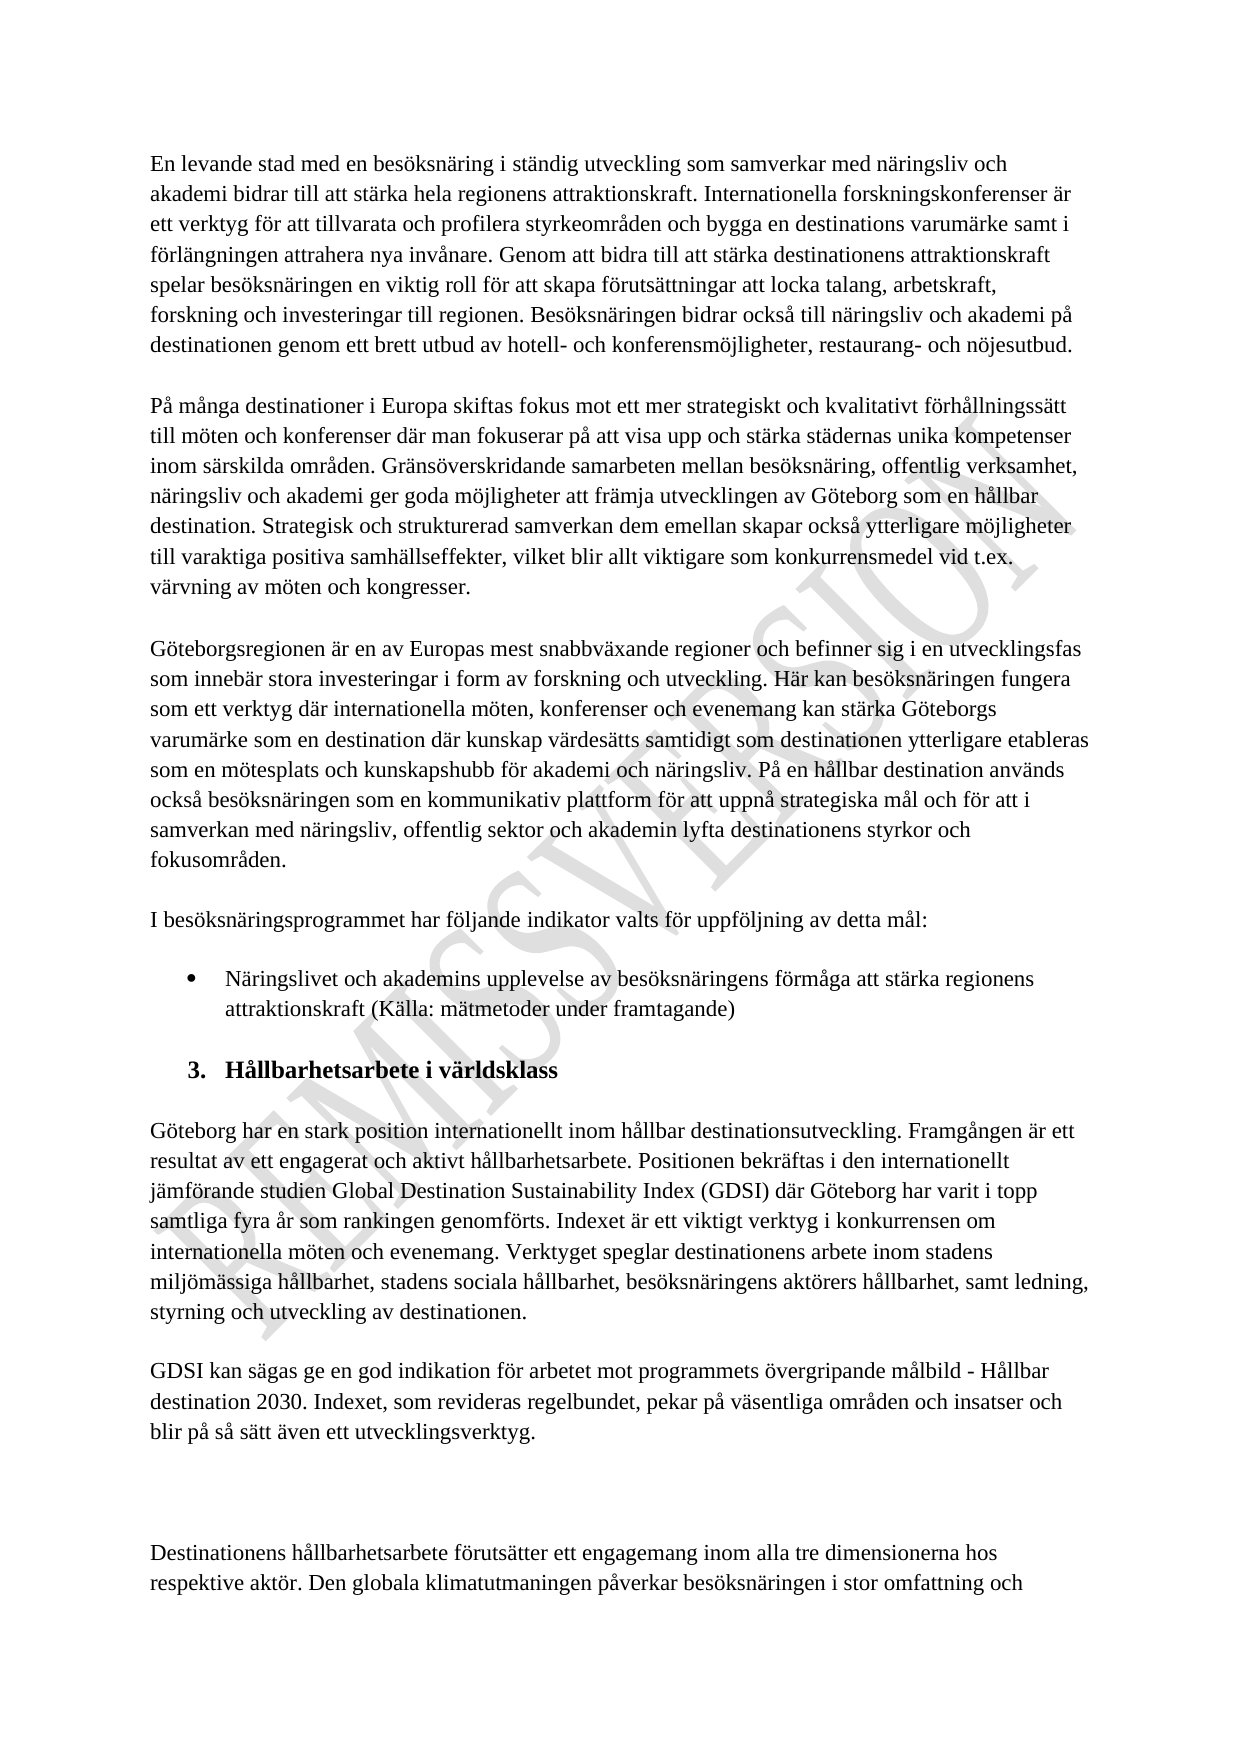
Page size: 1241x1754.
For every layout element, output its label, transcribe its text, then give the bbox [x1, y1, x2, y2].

text Göteborg har en stark position internationellt inom hållbar destinationsutveckling. Framgången är ett resultat av ett engagerat och aktivt hållbarhetsarbete. Positionen bekräftas i den internationellt jämförande studien Global Destination Sustainability Index (GDSI) där Göteborg har varit i topp samtliga fyra år som rankingen genomförts. Indexet är ett viktigt verktyg i konkurrensen om internationella möten och evenemang. Verktyget speglar destinationens arbete inom stadens miljömässiga hållbarhet, stadens sociala hållbarhet, besöksnäringens aktörers hållbarhet, samt ledning, styrning och utveckling av destinationen. [150, 1117, 1090, 1324]
text Göteborgsregionen är en av Europas mest snabbväxande regioner och befinner sig i en utvecklingsfas som innebär stora investeringar i form av forskning och utveckling. Här kan besöksnäringen fungera som ett verktyg där internationella möten, konferenser och evenemang kan stärka Göteborgs varumärke som en destination där kunskap värdesätts samtidigt som destinationen ytterligare etableras som en mötesplats och kunskapshubb för akademi och näringsliv. På en hållbar destination används också besöksnäringen som en kommunikativ plattform för att uppnå strategiska mål och för att i samverkan med näringsliv, offentlig sektor och akademin lyfta destinationens styrkor och fokusområden. [150, 603, 1090, 873]
text GDSI kan sägas ge en god indikation för arbetet mot programmets övergripande målbild - Hållbar destination 2030. Indexet, som revideras regelbundet, pekar på väsentliga områden och insatser och blir på så sätt även ett utvecklingsverktyg. [150, 1358, 1090, 1444]
list Hållbarhetsarbete i världsklass [187, 1055, 1090, 1083]
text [150, 1539, 1090, 1595]
text På många destinationer i Europa skiftas fokus mot ett mer strategiskt och kvalitativt förhållningssätt till möten och konferenser där man fokuserar på att visa upp och stärka städernas unika kompetenser inom särskilda områden. Gränsöverskridande samarbeten mellan besöksnäring, offentlig verksamhet, näringsliv och akademi ger goda möjligheter att främja utvecklingen av Göteborg som en hållbar destination. Strategisk och strukturerad samverkan dem emellan skapar också ytterligare möjligheter till varaktiga positiva samhällseffekter, vilket blir allt viktigare som konkurrensmedel vid t.ex. värvning av möten och kongresser. [150, 392, 1090, 599]
list Näringslivet och akademins upplevelse av besöksnäringens förmåga att stärka regionens attraktionskraft (Källa: mätmetoder under framtagande) [187, 965, 1090, 1022]
text I besöksnäringsprogrammet har följande indikator valts för uppföljning av detta mål: [150, 906, 1090, 932]
text En levande stad med en besöksnäring i ständig utveckling som samverkar med näringsliv och akademi bidrar till att stärka hela regionens attraktionskraft. Internationella forskningskonferenser är ett verktyg för att tillvarata och profilera styrkeområden och bygga en destinations varumärke samt i förlängningen attrahera nya invånare. Genom att bidra till att stärka destinationens attraktionskraft spelar besöksnäringen en viktig roll för att skapa förutsättningar att locka talang, arbetskraft, forskning och investeringar till regionen. Besöksnäringen bidrar också till näringsliv och akademi på destinationen genom ett brett utbud av hotell- och konferensmöjligheter, restaurang- och nöjesutbud. [150, 150, 1090, 358]
